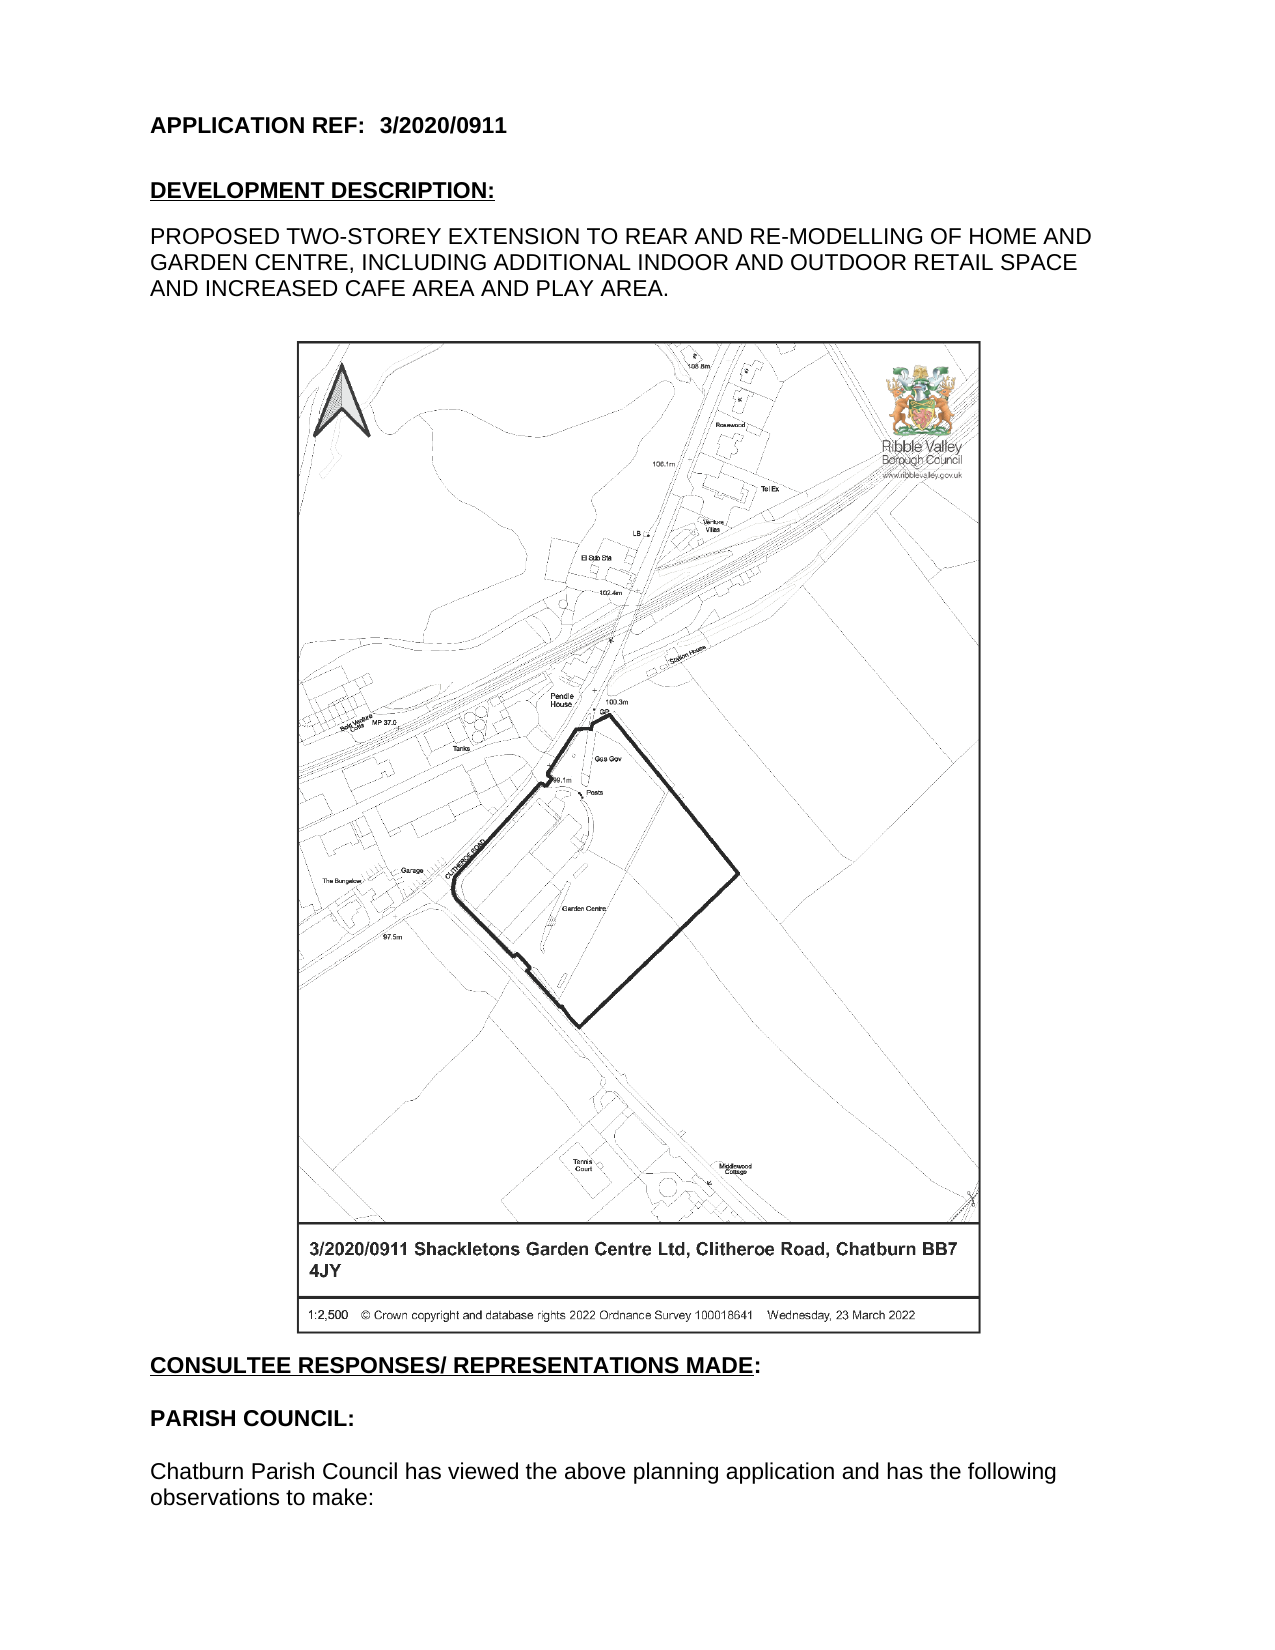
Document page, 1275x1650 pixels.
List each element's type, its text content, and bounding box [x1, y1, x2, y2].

text PARISH COUNCIL: [150, 1405, 1125, 1431]
text DEVELOPMENT DESCRIPTION: [150, 177, 1125, 203]
text APPLICATION REF: 3/2020/0911 [150, 112, 1125, 139]
text Chatburn Parish Council has viewed the above planning application and has the following observations to make: [150, 1458, 1125, 1510]
picture [275, 328, 1000, 1353]
text PROPOSED TWO-STOREY EXTENSION TO REAR AND RE-MODELLING OF HOME AND GARDEN CENTRE, INCLUDING ADDITIONAL INDOOR AND OUTDOOR RETAIL SPACE AND INCREASED CAFE AREA AND PLAY AREA. [150, 223, 1125, 302]
text CONSULTEE RESPONSES/ REPRESENTATIONS MADE: [150, 1352, 1125, 1379]
